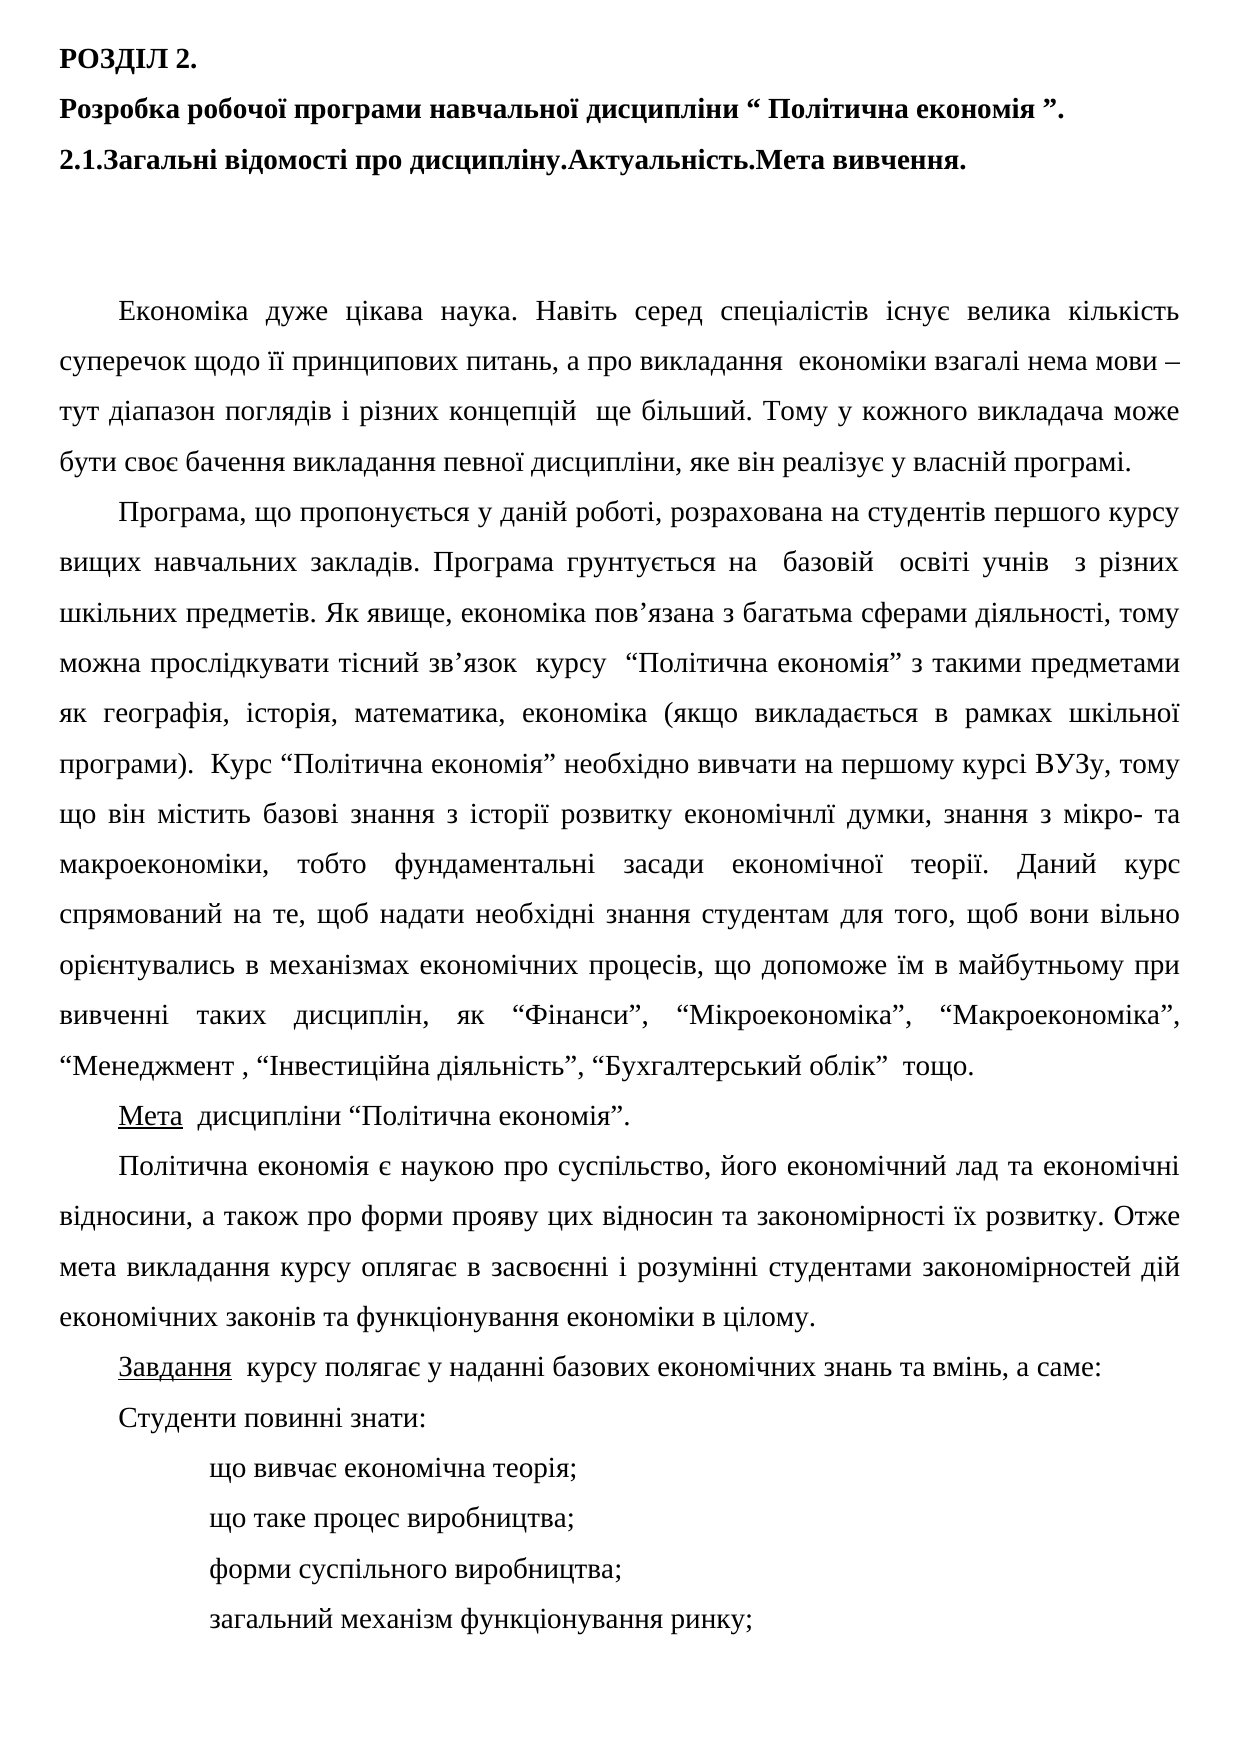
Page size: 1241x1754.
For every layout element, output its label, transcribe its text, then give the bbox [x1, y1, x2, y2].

list що таке процес виробництва; [59, 1500, 1181, 1534]
list Економіка дуже цікава наука. Навіть серед спеціалістів існує велика кількість суперечок щодо її принципових питань, а про викладання економіки взагалі нема мови – тут діапазон поглядів і різних концепцій ще більший. Тому у кожного викладача може бути своє бачення викладання певної дисципліни, яке він реалізує у власній програмі. [59, 293, 1181, 477]
list РОЗДІЛ 2. [59, 41, 1181, 75]
list Політична економія є наукою про суспільство, його економічний лад та економічні відносини, а також про форми прояву цих відносин та закономірності їх розвитку. Отже мета викладання курсу оплягає в засвоєнні і розумінні студентами закономірностей дій економічних законів та функціонування економіки в цілому. [59, 1148, 1181, 1333]
list 2.1.Загальні відомості про дисципліну.Актуальність.Мета вивчення. [59, 142, 1181, 176]
list Програма, що пропонується у даній роботі, розрахована на студентів першого курсу вищих навчальних закладів. Програма грунтується на базовій освіті учнів з різних шкільних предметів. Як явище, економіка пов’язана з багатьма сферами діяльності, тому можна прослідкувати тісний зв’язок курсу “Політична економія” з такими предметами як географія, історія, математика, економіка (якщо викладається в рамках шкільної програми). Курс “Політична економія” необхідно вивчати на першому курсі ВУЗу, тому що він містить базові знання з історії розвитку економічнлї думки, знання з мікро- та макроекономіки, тобто фундаментальні засади економічної теорії. Даний курс спрямований на те, щоб надати необхідні знання студентам для того, щоб вони вільно орієнтувались в механізмах економічних процесів, що допоможе їм в майбутньому при вивченні таких дисциплін, як “Фінанси”, “Мікроекономіка”, “Макроекономіка”, “Менеджмент , “Інвестиційна діяльність”, “Бухгалтерський облік” тощо. [59, 494, 1181, 1081]
list Завдання курсу полягає у наданні базових економічних знань та вмінь, а саме: [59, 1349, 1181, 1383]
list що вивчає економічна теорія; [59, 1450, 1181, 1484]
list Розробка робочої програми навчальної дисципліни “ Політична економія ”. [59, 92, 1181, 125]
list Мета дисципліни “Політична економія”. [59, 1098, 1181, 1131]
list загальний механізм функціонування ринку; [59, 1601, 1181, 1634]
list форми суспільного виробництва; [59, 1551, 1181, 1584]
list Студенти повинні знати: [59, 1400, 1181, 1433]
